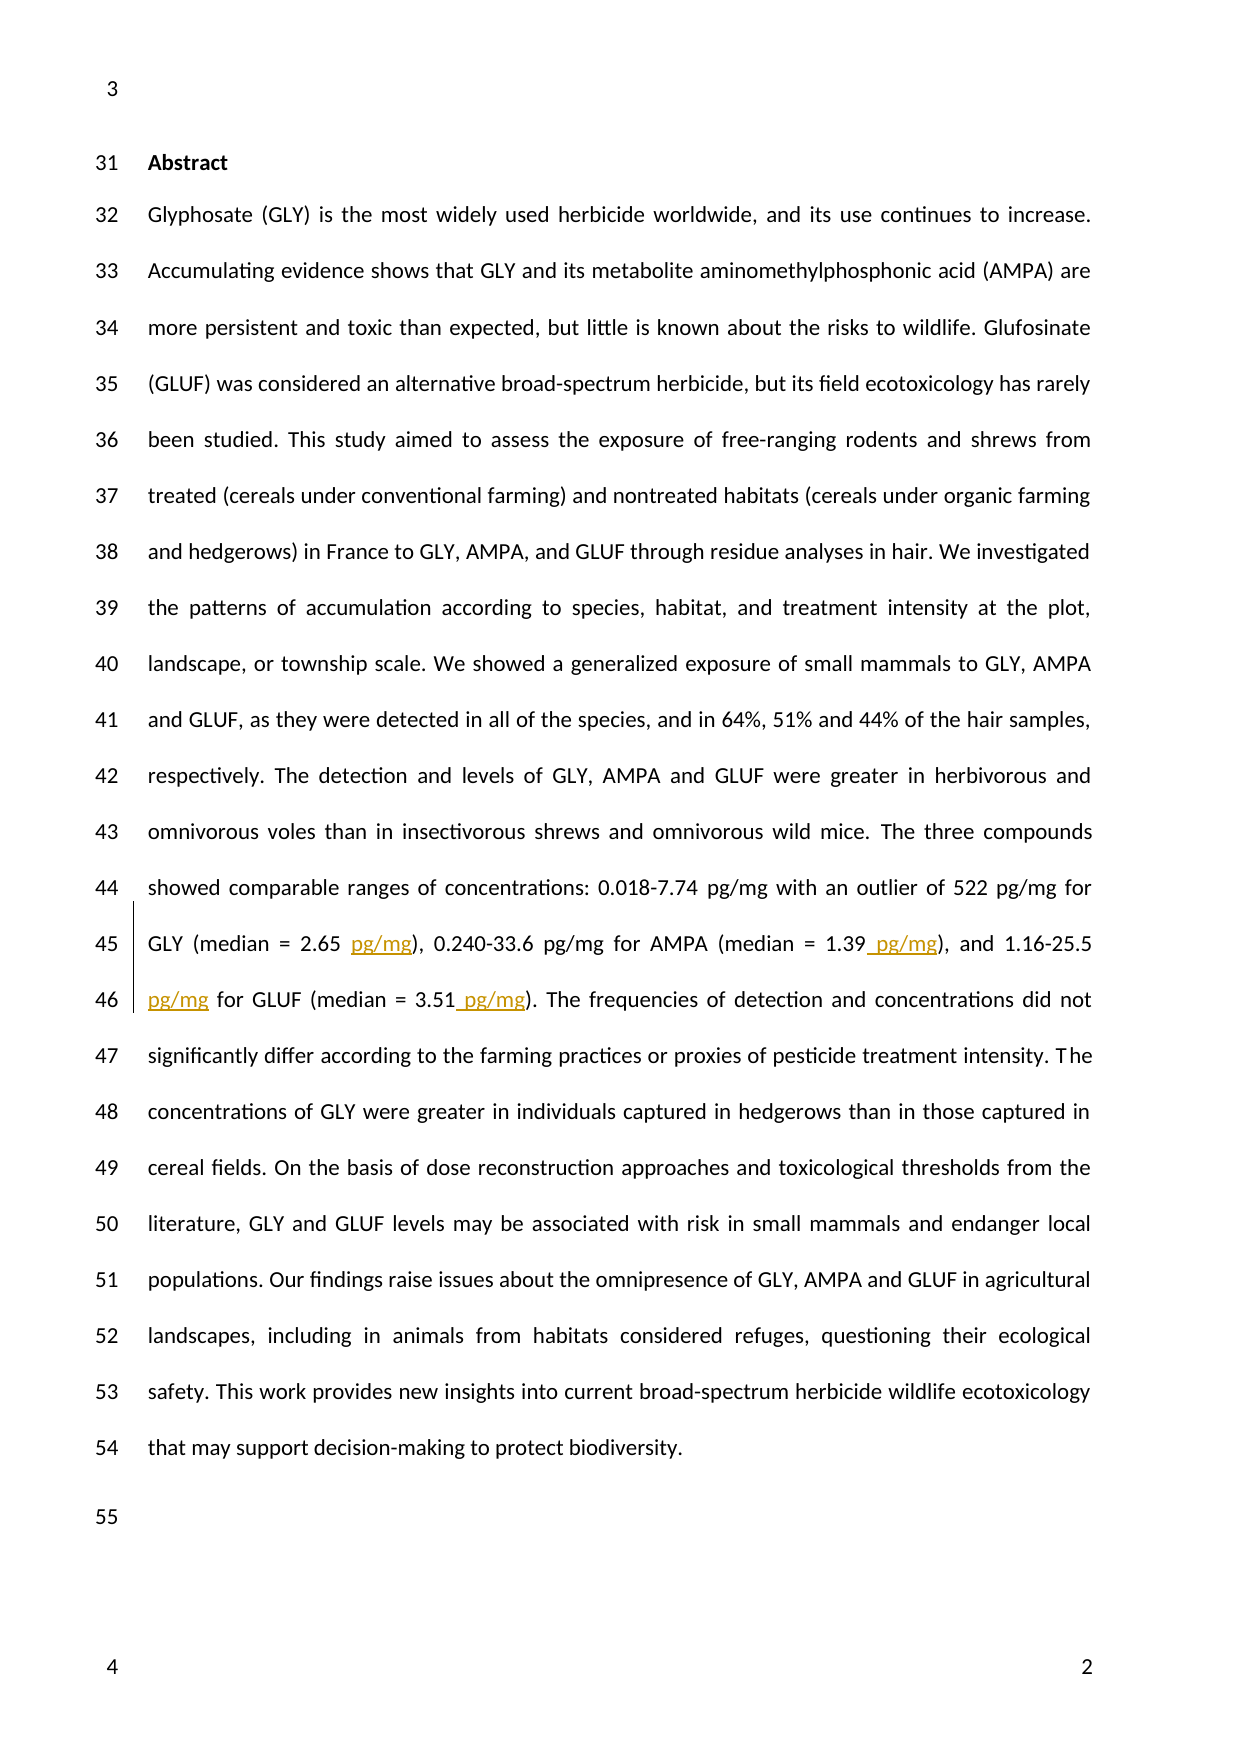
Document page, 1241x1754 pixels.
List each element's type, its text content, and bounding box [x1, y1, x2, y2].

text Abstract [148, 148, 1093, 176]
text Glyphosate (GLY) is the most widely used herbicide worldwide, and its use continues to increase. Accumulating evidence shows that GLY and its metabolite aminomethylphosphonic acid (AMPA) are more persistent and toxic than expected, but little is known about the risks to wildlife. Glufosinate (GLUF) was considered an alternative broad-spectrum herbicide, but its field ecotoxicology has rarely been studied. This study aimed to assess the exposure of free-ranging rodents and shrews from treated (cereals under conventional farming) and nontreated habitats (cereals under organic farming and hedgerows) in France to GLY, AMPA, and GLUF through residue analyses in hair. We investigated the patterns of accumulation according to species, habitat, and treatment intensity at the plot, landscape, or township scale. We showed a generalized exposure of small mammals to GLY, AMPA and GLUF, as they were detected in all of the species, and in 64%, 51% and 44% of the hair samples, respectively. The detection and levels of GLY, AMPA and GLUF were greater in herbivorous and omnivorous voles than in insectivorous shrews and omnivorous wild mice. The three compounds showed comparable ranges of concentrations: 0.018-7.74 pg/mg with an outlier of 522 pg/mg for GLY (median = 2.65 ), 0.240-33.6 pg/mg for AMPA (median = 1.39), and 1.16-25.5 for GLUF (median = 3.51). The frequencies of detection and concentrations did not significantly differ according to the farming practices or proxies of pesticide treatment intensity. The concentrations of GLY were greater in individuals captured in hedgerows than in those captured in cereal fields. On the basis of dose reconstruction approaches and toxicological thresholds from the literature, GLY and GLUF levels may be associated with risk in small mammals and endanger local populations. Our findings raise issues about the omnipresence of GLY, AMPA and GLUF in agricultural landscapes, including in animals from habitats considered refuges, questioning their ecological safety. This work provides new insights into current broad-spectrum herbicide wildlife ecotoxicology that may support decision-making to protect biodiversity. [148, 201, 1093, 1462]
